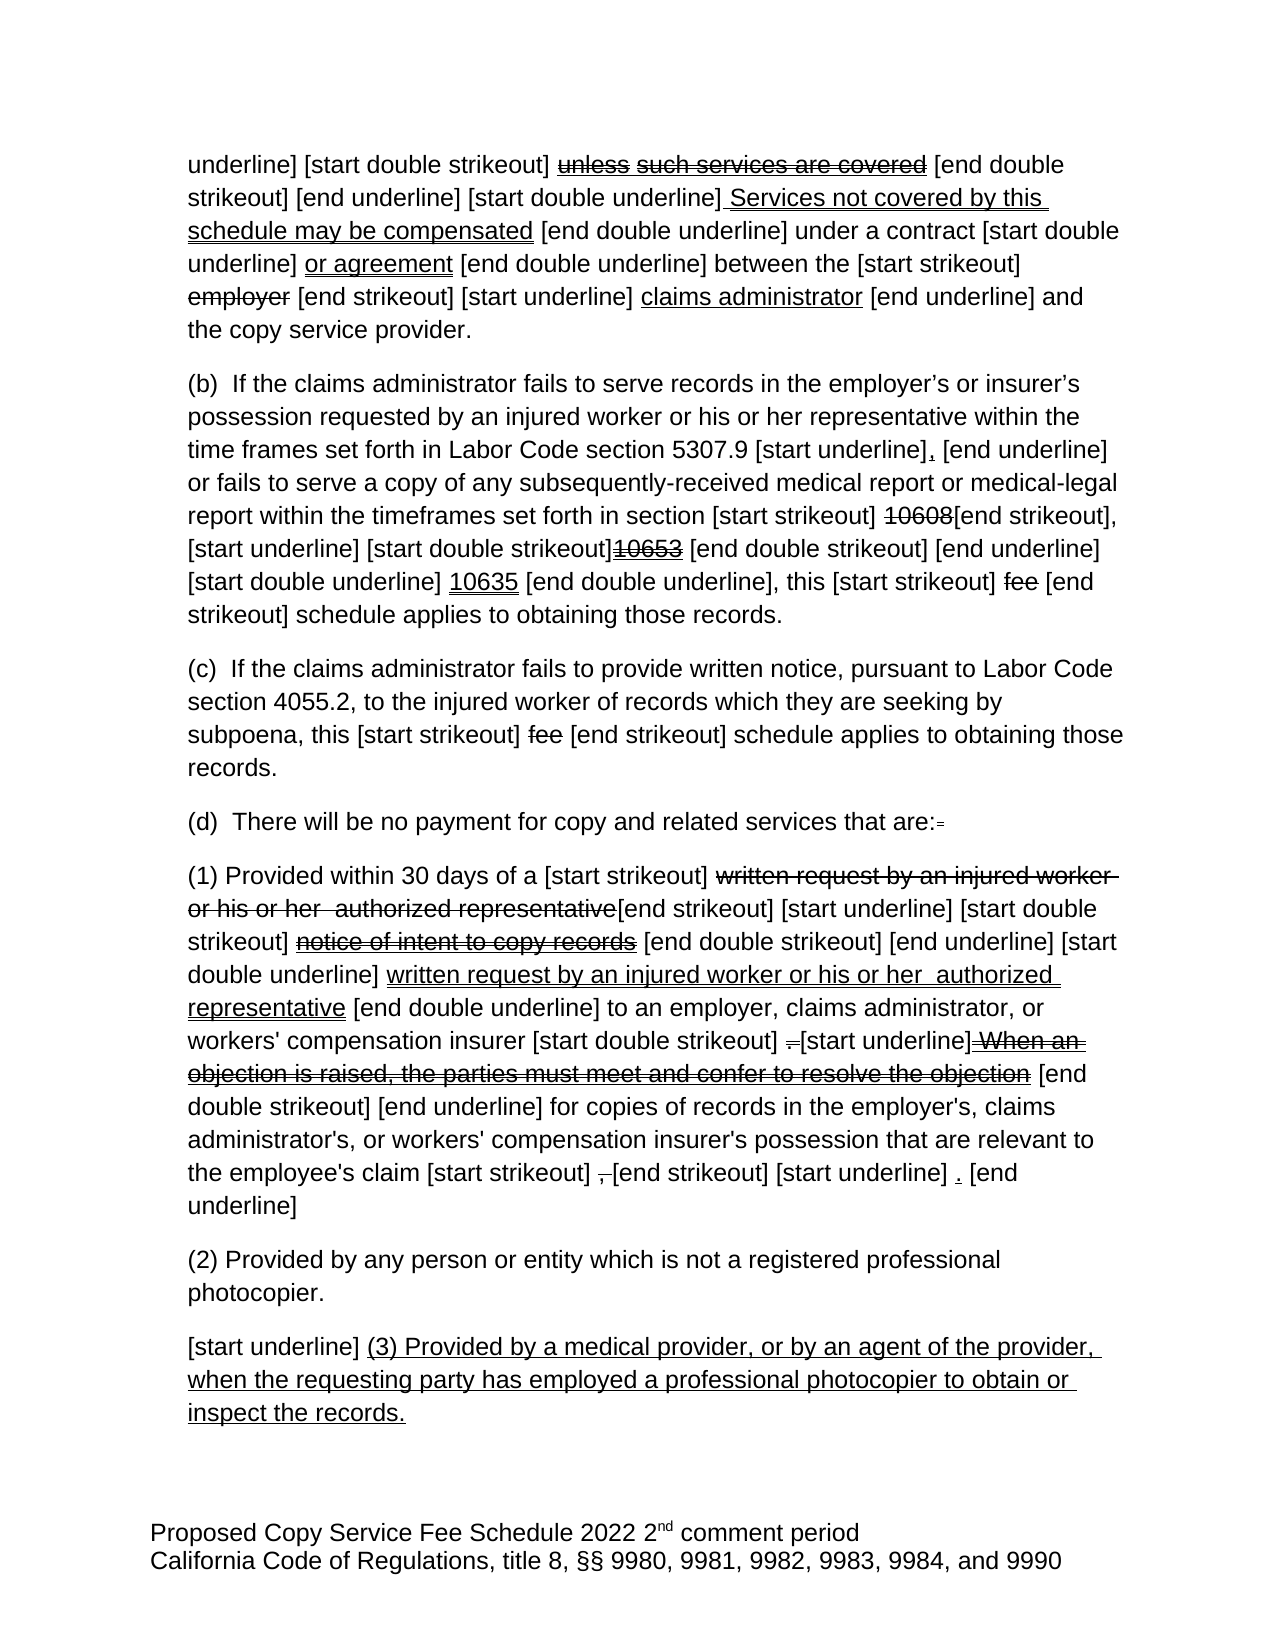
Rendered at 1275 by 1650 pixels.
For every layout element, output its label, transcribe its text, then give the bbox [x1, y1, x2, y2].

text (d) There will be no payment for copy and related services that are: [187, 807, 1125, 836]
text (b) If the claims administrator fails to serve records in the employer’s or insurer’s possession requested by an injured worker or his or her representative within the time frames set forth in Labor Code section 5307.9 [start underline], [end underline] or fails to serve a copy of any subsequently-received medical report or medical-legal report within the timeframes set forth in section [start strikeout] 10608[end strikeout], [start underline] [start double strikeout]10653 [end double strikeout] [end underline] [start double underline] 10635 [end double underline], this [start strikeout] fee [end strikeout] schedule applies to obtaining those records. [187, 369, 1125, 629]
text (1) Provided within 30 days of a [start strikeout] written request by an injured worker or his or her authorized representative[end strikeout] [start underline] [start double strikeout] notice of intent to copy records [end double strikeout] [end underline] [start double underline] written request by an injured worker or his or her authorized representative [end double underline] to an employer, claims administrator, or workers' compensation insurer [start double strikeout] . [start underline] When an objection is raised, the parties must meet and confer to resolve the objection [end double strikeout] [end underline] for copies of records in the employer's, claims administrator's, or workers' compensation insurer's possession that are relevant to the employee's claim [start strikeout] , [end strikeout] [start underline] . [end underline] [187, 861, 1125, 1220]
text (c) If the claims administrator fails to provide written notice, pursuant to Labor Code section 4055.2, to the injured worker of records which they are seeking by subpoena, this [start strikeout] fee [end strikeout] schedule applies to obtaining those records. [187, 654, 1125, 782]
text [187, 150, 1125, 344]
text [start underline] (3) Provided by a medical provider, or by an agent of the provider, when the requesting party has employed a professional photocopier to obtain or inspect the records. [187, 1332, 1125, 1426]
text (2) Provided by any person or entity which is not a registered professional photocopier. [187, 1245, 1125, 1307]
